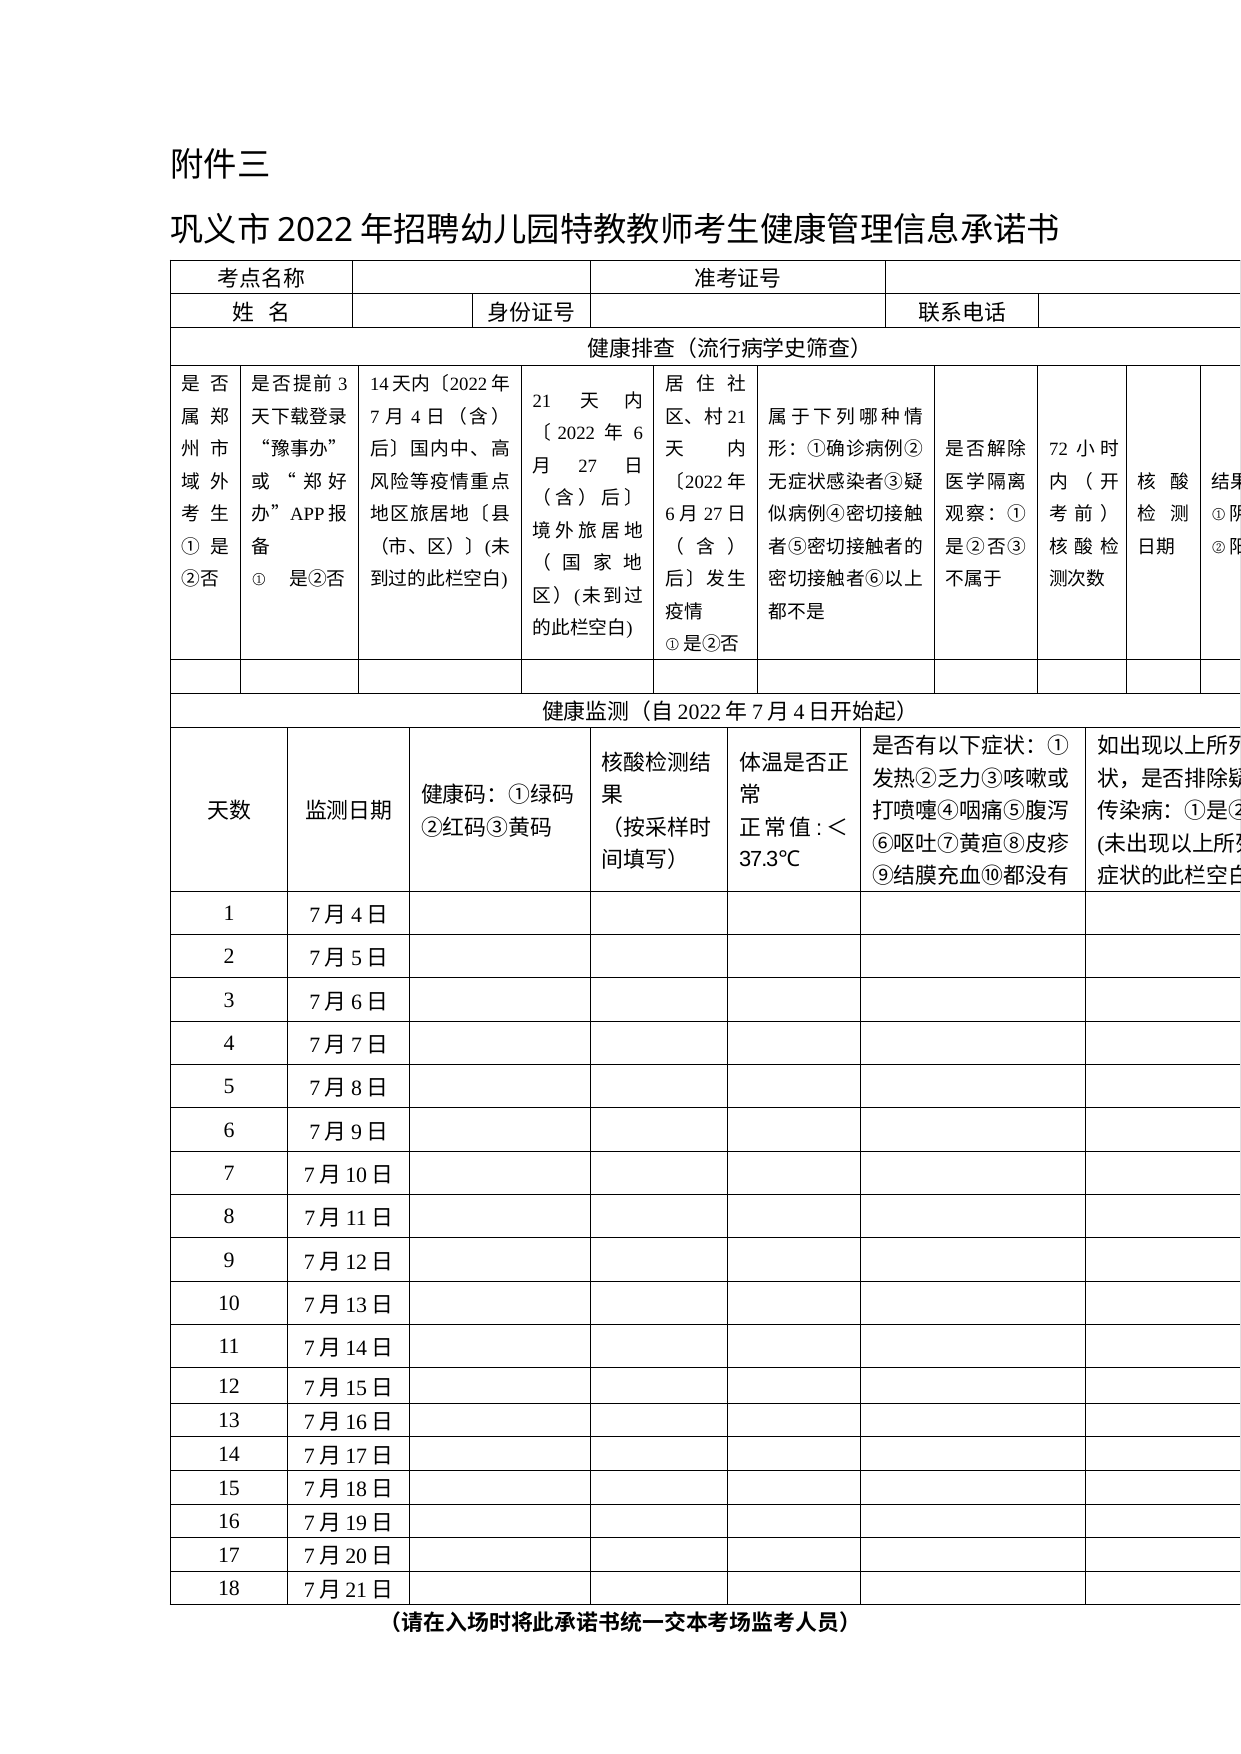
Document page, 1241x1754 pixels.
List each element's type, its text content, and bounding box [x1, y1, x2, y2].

table_cell [1086, 1404, 1240, 1436]
text 巩义市2022年招聘幼儿园特教教师考生健康管理信息承诺书 [170, 194, 1070, 259]
table_header 准考证号 [591, 261, 885, 293]
table_cell 是否属郑州市域外考生①是②否 [171, 366, 240, 659]
table_cell [728, 935, 860, 977]
table_cell 是否解除医学隔离观察：①是②否③不属于 [935, 366, 1037, 659]
table_cell 体温是否正常 正常值:＜37.3℃ [728, 728, 860, 891]
table_cell 9 [171, 1238, 287, 1281]
table_cell [1086, 1065, 1240, 1107]
table_cell 2 [171, 935, 287, 977]
table_cell 14天内〔2022年7月4日（含）后〕国内中、高风险等疫情重点地区旅居地〔县（市、区）〕(未到过的此栏空白) [359, 366, 521, 659]
table_cell [591, 1108, 727, 1151]
table_cell [728, 1195, 860, 1237]
table_cell 6 [171, 1108, 287, 1151]
table_cell [410, 1195, 590, 1237]
table_cell [410, 1238, 590, 1281]
table_cell 7月5日 [288, 935, 409, 977]
table_cell [728, 1404, 860, 1436]
table_cell [591, 1404, 727, 1436]
table_cell [1086, 1471, 1240, 1503]
table_cell [728, 1152, 860, 1194]
table_cell [861, 1022, 1085, 1064]
table_cell [591, 1282, 727, 1324]
table_cell 7月20日 [288, 1538, 409, 1571]
table_cell [591, 1368, 727, 1403]
table_cell 姓 名 [171, 294, 352, 327]
table_cell [861, 1282, 1085, 1324]
table_cell [728, 978, 860, 1021]
table_cell [728, 1108, 860, 1151]
table_cell [1086, 1325, 1240, 1367]
table_cell 7月7日 [288, 1022, 409, 1064]
table_cell [359, 660, 521, 692]
table_cell 7月15日 [288, 1368, 409, 1403]
table_cell [861, 978, 1085, 1021]
table_cell [410, 1437, 590, 1470]
table_cell [522, 660, 653, 692]
table_cell [1086, 1282, 1240, 1324]
table_cell 14 [171, 1437, 287, 1470]
table_cell [1086, 892, 1240, 934]
table_cell [861, 1572, 1085, 1604]
table_cell 是否有以下症状：①发热②乏力③咳嗽或打喷嚏④咽痛⑤腹泻⑥呕吐⑦黄疸⑧皮疹⑨结膜充血⑩都没有 [861, 728, 1085, 891]
table_cell 7月10日 [288, 1152, 409, 1194]
table_cell [1086, 1572, 1240, 1604]
table_cell [410, 1325, 590, 1367]
table_cell 7月13日 [288, 1282, 409, 1324]
table_cell 健康码：①绿码②红码③黄码 [410, 728, 590, 891]
table_cell [591, 294, 885, 327]
table_cell [410, 1368, 590, 1403]
table_cell [861, 935, 1085, 977]
table_cell 7 [171, 1152, 287, 1194]
table_cell 如出现以上所列症状，是否排除疑似传染病：①是②否(未出现以上所列症状的此栏空白) [1086, 728, 1240, 891]
table_cell [728, 1572, 860, 1604]
table_cell 17 [171, 1538, 287, 1571]
table_cell [1086, 1195, 1240, 1237]
table_cell [591, 1065, 727, 1107]
table_cell 是否提前3天下载登录“豫事办”或“郑好办”APP报备 是②否 [241, 366, 358, 659]
table_cell [728, 1471, 860, 1503]
table_cell 21天内〔2022年6月27日（含）后〕境外旅居地（国家地区）(未到过的此栏空白) [522, 366, 653, 659]
table_cell [410, 1538, 590, 1571]
table_cell [591, 1238, 727, 1281]
table_cell [410, 1108, 590, 1151]
table_cell [1086, 1238, 1240, 1281]
table_cell [1038, 660, 1126, 692]
table_cell [861, 1404, 1085, 1436]
table_cell 11 [171, 1325, 287, 1367]
table_cell [728, 1238, 860, 1281]
table_cell [861, 1368, 1085, 1403]
table_cell [728, 1282, 860, 1324]
table_cell [591, 1152, 727, 1194]
table_cell 7月21日 [288, 1572, 409, 1604]
table_cell [591, 1325, 727, 1367]
table_cell [1086, 1538, 1240, 1571]
table_cell [410, 1022, 590, 1064]
table_cell [861, 1437, 1085, 1470]
table_cell [861, 1152, 1085, 1194]
table_cell [728, 1437, 860, 1470]
table_cell [1086, 1152, 1240, 1194]
table_cell [1086, 1022, 1240, 1064]
table_cell [1086, 978, 1240, 1021]
table_cell [861, 1538, 1085, 1571]
table_cell 15 [171, 1471, 287, 1503]
table_cell [861, 892, 1085, 934]
table_cell [410, 1471, 590, 1503]
table_cell [861, 1108, 1085, 1151]
table_cell [861, 1195, 1085, 1237]
table_cell [654, 660, 757, 692]
table_cell 3 [171, 978, 287, 1021]
table_cell 居住社区、村21天内〔2022年6月27日（含）后〕发生疫情 ①是②否 [654, 366, 757, 659]
table_cell [410, 1282, 590, 1324]
table_cell 健康监测（自2022年7月4日开始起） [171, 694, 1240, 727]
table_cell 结果 ①阴性 ②阳性 [1201, 366, 1240, 659]
table_cell 核酸检测日期 [1127, 366, 1200, 659]
table_cell 天数 [171, 728, 287, 891]
table_cell 7月12日 [288, 1238, 409, 1281]
table_cell 7月18日 [288, 1471, 409, 1503]
table_cell [591, 1437, 727, 1470]
table_cell 联系电话 [886, 294, 1038, 327]
table_cell [728, 1325, 860, 1367]
table_cell [591, 1505, 727, 1537]
table_cell 18 [171, 1572, 287, 1604]
table_cell [861, 1471, 1085, 1503]
table_cell [728, 1538, 860, 1571]
table_cell 属于下列哪种情形：①确诊病例②无症状感染者③疑似病例④密切接触者⑤密切接触者的密切接触者⑥以上都不是 [758, 366, 934, 659]
table_cell [861, 1325, 1085, 1367]
table_header 考点名称 [171, 261, 352, 293]
table_cell [1086, 1437, 1240, 1470]
table_cell [1086, 1505, 1240, 1537]
table_cell 7月14日 [288, 1325, 409, 1367]
table_cell [410, 1065, 590, 1107]
table_cell 7月8日 [288, 1065, 409, 1107]
table_cell 8 [171, 1195, 287, 1237]
table_cell 12 [171, 1368, 287, 1403]
table_cell [861, 1065, 1085, 1107]
table_cell [728, 892, 860, 934]
table_cell [758, 660, 934, 692]
table_cell [410, 935, 590, 977]
table_cell [728, 1065, 860, 1107]
table_cell [1086, 1368, 1240, 1403]
table_cell [591, 935, 727, 977]
text （请在入场时将此承诺书统一交本考场监考人员） [170, 1605, 1070, 1637]
table_cell 7月9日 [288, 1108, 409, 1151]
table_cell [410, 1572, 590, 1604]
table_cell [410, 1505, 590, 1537]
table_header [353, 261, 590, 293]
table_cell 7月11日 [288, 1195, 409, 1237]
table_cell [410, 1404, 590, 1436]
table_cell [591, 892, 727, 934]
table_cell [728, 1022, 860, 1064]
table_cell [861, 1238, 1085, 1281]
table_cell [1127, 660, 1200, 692]
table_cell 72小时内（开考前）核酸检测次数 [1038, 366, 1126, 659]
table_cell [935, 660, 1037, 692]
table_cell 5 [171, 1065, 287, 1107]
table_cell [728, 1368, 860, 1403]
table_cell 健康排查（流行病学史筛查） [171, 328, 1240, 365]
table_cell 身份证号 [473, 294, 590, 327]
table_cell [410, 1152, 590, 1194]
table_cell 1 [171, 892, 287, 934]
table_cell 7月19日 [288, 1505, 409, 1537]
table_cell [591, 1195, 727, 1237]
table_cell [353, 294, 472, 327]
text 附件三 [170, 129, 1070, 194]
table_cell [1201, 660, 1240, 692]
table_cell 10 [171, 1282, 287, 1324]
table_cell 核酸检测结果 （按采样时间填写） [591, 728, 727, 891]
table_cell 7月4日 [288, 892, 409, 934]
table_cell [410, 892, 590, 934]
table_cell [861, 1505, 1085, 1537]
table_cell 7月6日 [288, 978, 409, 1021]
table_cell 4 [171, 1022, 287, 1064]
table_cell 16 [171, 1505, 287, 1537]
table_cell 7月16日 [288, 1404, 409, 1436]
table_cell [591, 1572, 727, 1604]
table_cell 7月17日 [288, 1437, 409, 1470]
table_cell 监测日期 [288, 728, 409, 891]
table_cell [728, 1505, 860, 1537]
table_cell [1086, 935, 1240, 977]
table_cell [1039, 294, 1240, 327]
table_cell [591, 1538, 727, 1571]
table_cell [410, 978, 590, 1021]
table_cell [591, 1471, 727, 1503]
table_cell [1086, 1108, 1240, 1151]
table_cell [591, 978, 727, 1021]
table_cell [171, 660, 240, 692]
table_cell [241, 660, 358, 692]
table_header [886, 261, 1240, 293]
table_cell [591, 1022, 727, 1064]
table_cell 13 [171, 1404, 287, 1436]
